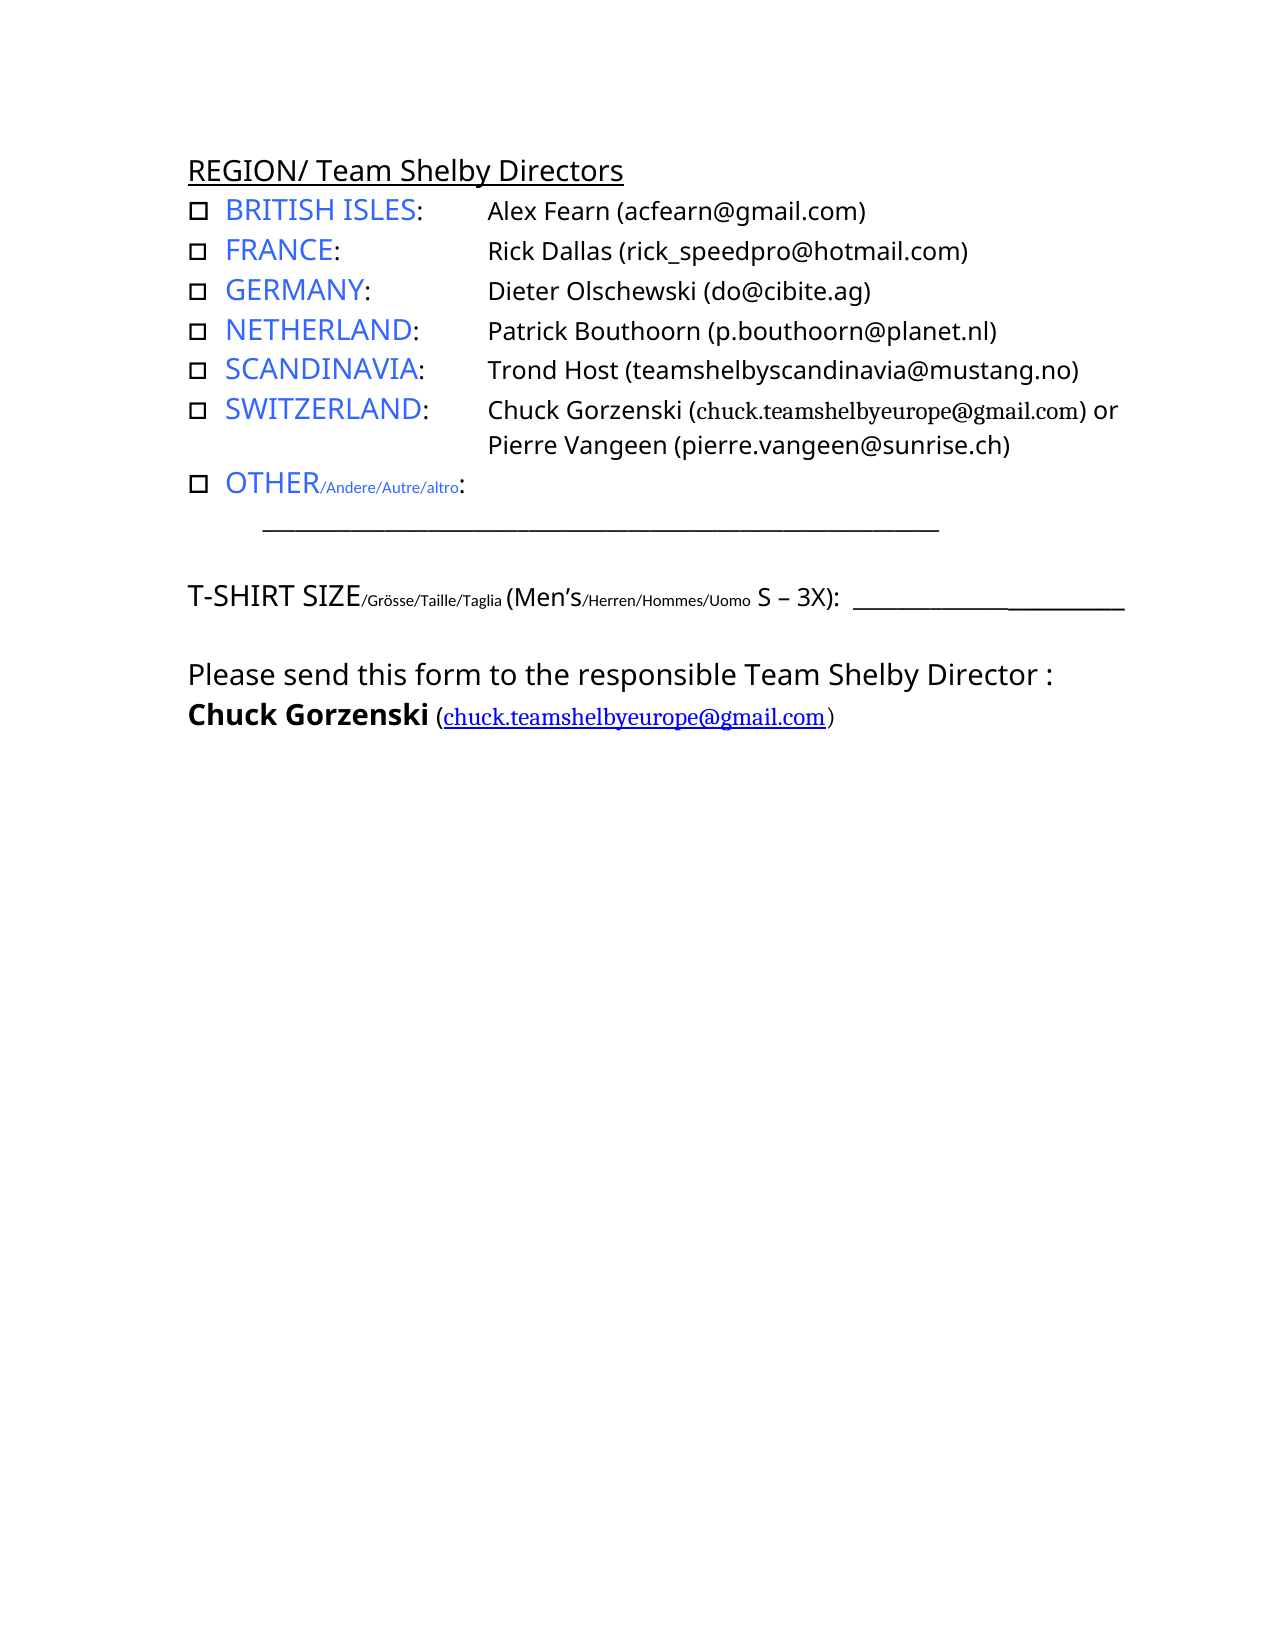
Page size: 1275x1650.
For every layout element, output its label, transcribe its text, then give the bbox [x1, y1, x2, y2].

text Chuck Gorzenski (chuck.teamshelbyeurope@gmail.com) [187, 694, 1127, 734]
text REGION/ Team Shelby Directors [187, 150, 1127, 190]
list GERMANY: Dieter Olschewski (do@cibite.ag) [187, 269, 1127, 309]
list OTHER/Andere/Autre/altro: _____________________________________________________________ [187, 462, 1127, 536]
list SCANDINAVIA: Trond Host (teamshelbyscandinavia@mustang.no) [187, 348, 1127, 388]
text T-SHIRT SIZE/Grösse/Taille/Taglia (Men’s/Herren/Hommes/Uomo S – 3X): _______________________ [187, 575, 1127, 615]
list BRITISH ISLES: Alex Fearn (acfearn@gmail.com) [187, 190, 1127, 229]
list FRANCE: Rick Dallas (rick_speedpro@hotmail.com) [187, 229, 1127, 269]
list SWITZERLAND: Chuck Gorzenski (chuck.teamshelbyeurope@gmail.com) or [187, 388, 1127, 428]
text Pierre Vangeen (pierre.vangeen@sunrise.ch) [412, 428, 1127, 462]
text Please send this form to the responsible Team Shelby Director : [187, 655, 1127, 694]
list NETHERLAND: Patrick Bouthoorn (p.bouthoorn@planet.nl) [187, 309, 1127, 348]
